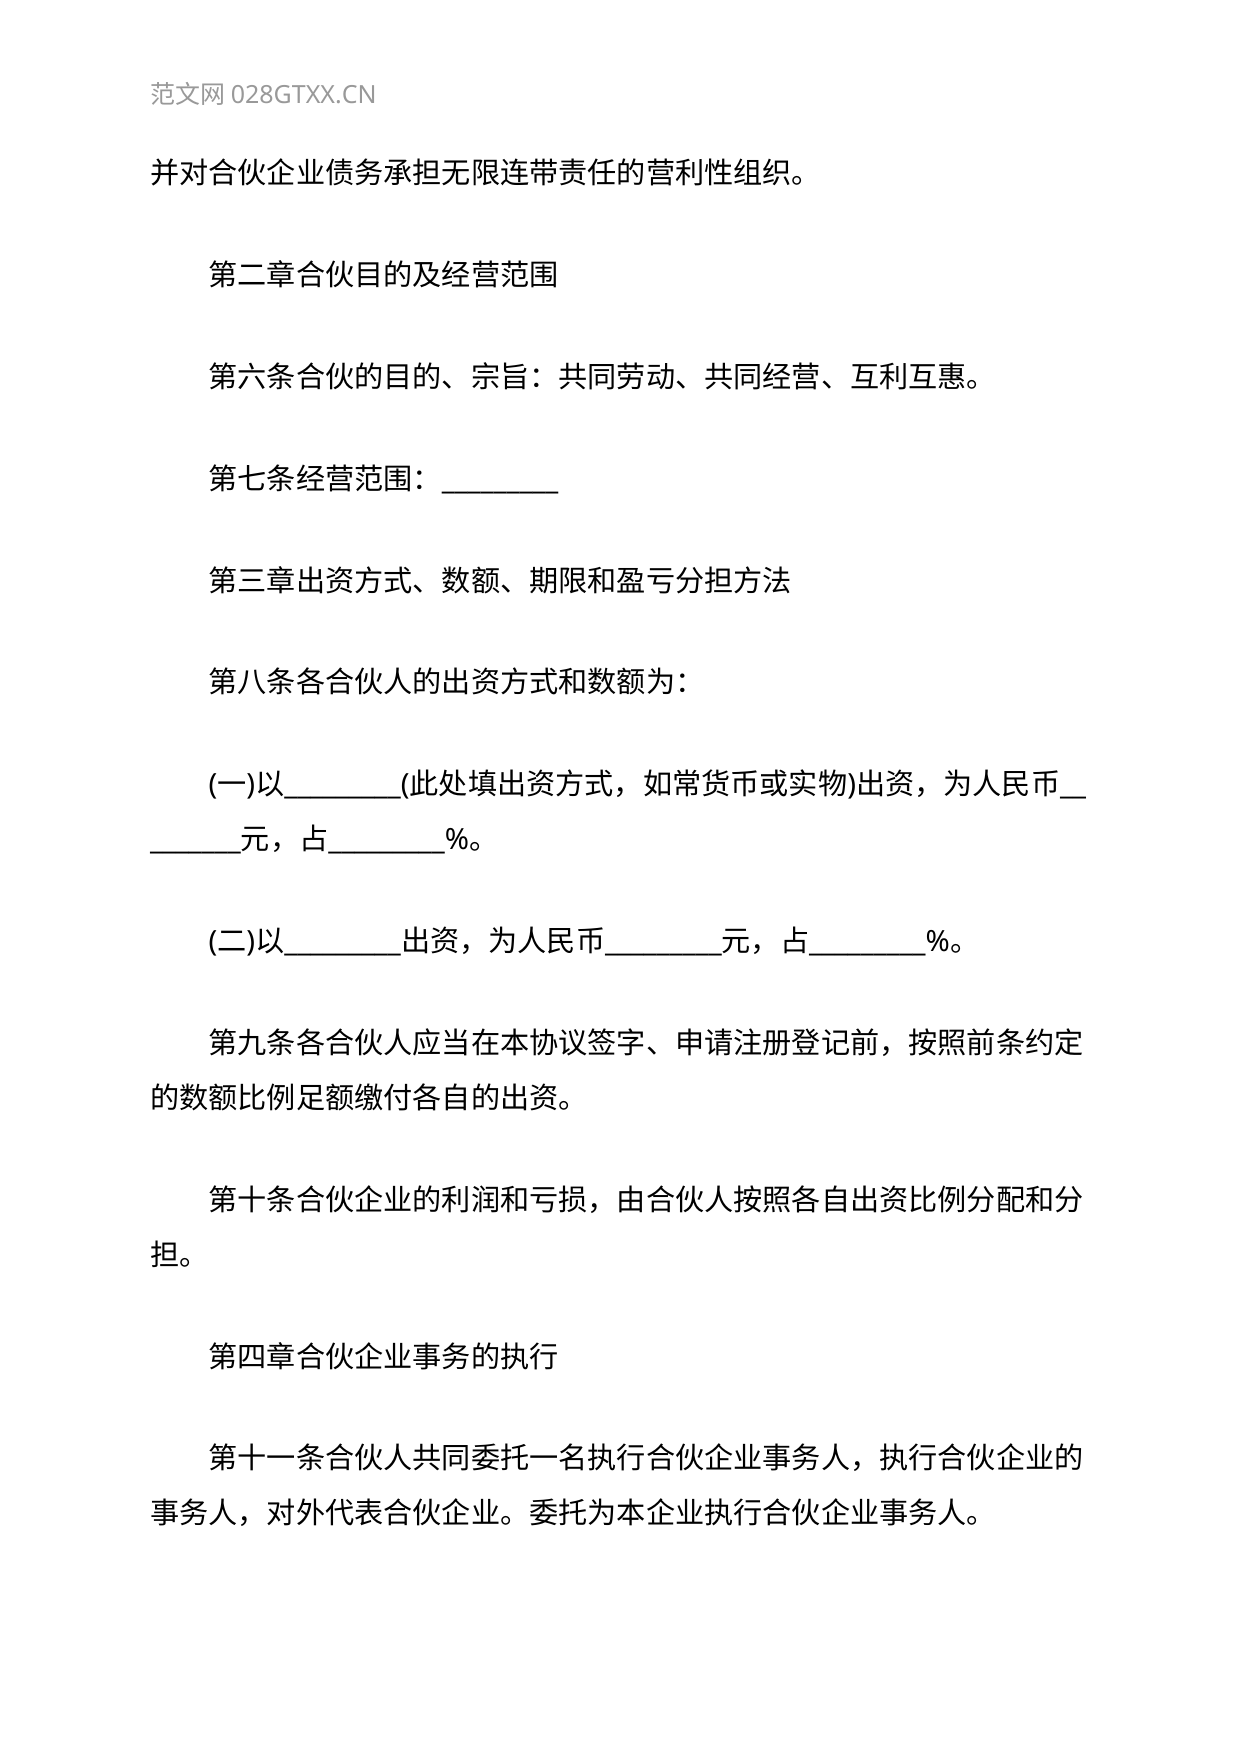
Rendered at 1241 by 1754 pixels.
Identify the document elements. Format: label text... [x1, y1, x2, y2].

text 第九条各合伙人应当在本协议签字、申请注册登记前，按照前条约定的数额比例足额缴付各自的出资。 [150, 1020, 1090, 1117]
text 第八条各合伙人的出资方式和数额为： [150, 659, 1090, 701]
text 第三章出资方式、数额、期限和盈亏分担方法 [150, 557, 1090, 599]
text 第六条合伙的目的、宗旨：共同劳动、共同经营、互利互惠。 [150, 353, 1090, 396]
text (一)以_________(此处填出资方式，如常货币或实物)出资，为人民币_________元，占_________%。 [150, 761, 1090, 858]
text 第十一条合伙人共同委托一名执行合伙企业事务人，执行合伙企业的事务人，对外代表合伙企业。委托为本企业执行合伙企业事务人。 [150, 1435, 1090, 1532]
text 第七条经营范围：_________ [150, 455, 1090, 498]
text 第四章合伙企业事务的执行 [150, 1333, 1090, 1375]
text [150, 150, 1090, 192]
text 第十条合伙企业的利润和亏损，由合伙人按照各自出资比例分配和分担。 [150, 1176, 1090, 1274]
text (二)以_________出资，为人民币_________元，占_________%。 [150, 918, 1090, 960]
text 第二章合伙目的及经营范围 [150, 252, 1090, 294]
